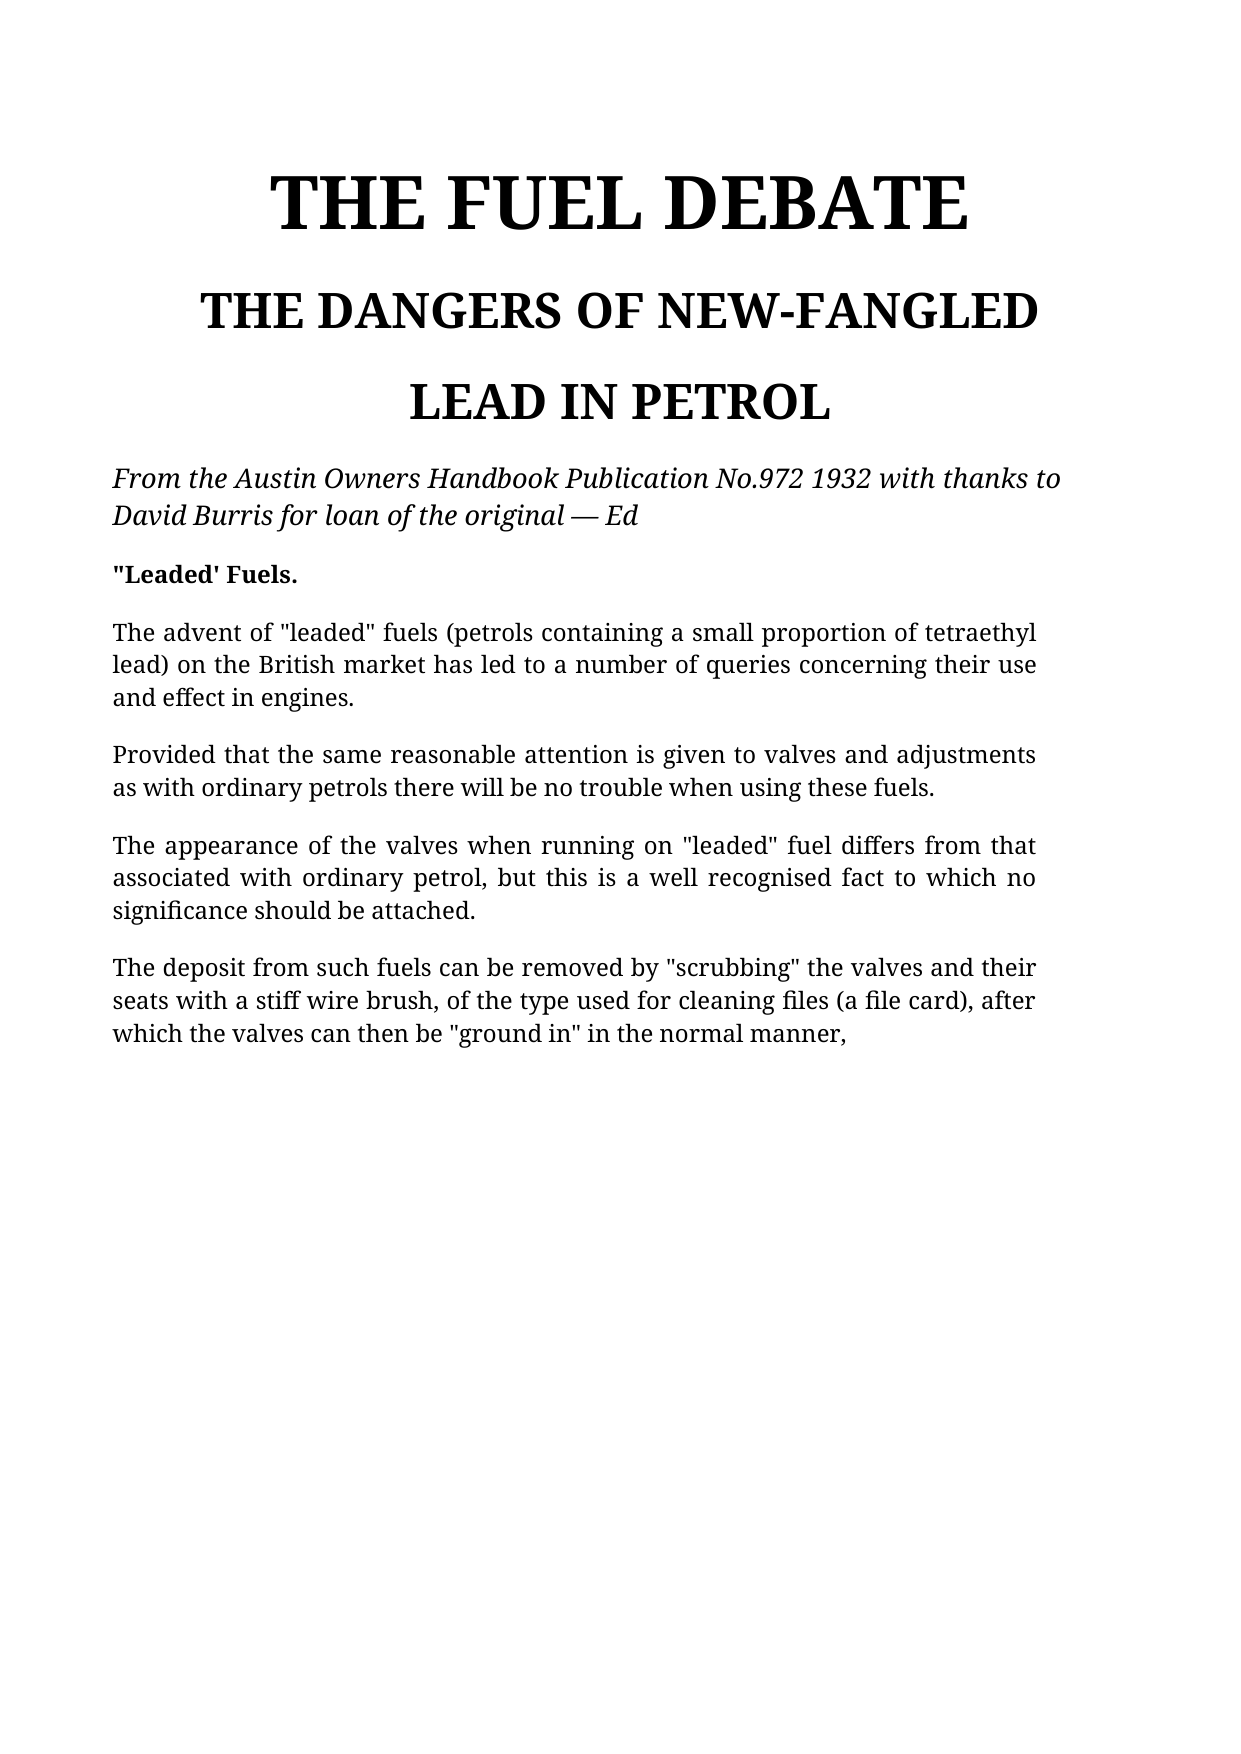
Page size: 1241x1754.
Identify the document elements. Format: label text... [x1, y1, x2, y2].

text From the Austin Owners Handbook Publication No.972 1932 with thanks to David Burris for loan of the original — Ed [112, 459, 1132, 533]
text "Leaded' Fuels. [112, 558, 1128, 590]
text The advent of "leaded" fuels (petrols containing a small proportion of tetraethyl lead) on the British market has led to a number of queries concerning their use and effect in engines. [112, 615, 1038, 713]
text THE FUEL DEBATE [112, 150, 1128, 251]
text LEAD IN PETROL [112, 367, 1128, 434]
text The deposit from such fuels can be removed by "scrubbing" the valves and their seats with a stiff wire brush, of the type used for cleaning files (a file card), after which the valves can then be "ground in" in the normal manner, [112, 951, 1038, 1049]
text Provided that the same reasonable attention is given to valves and adjustments as with ordinary petrols there will be no trouble when using these fuels. [112, 738, 1038, 803]
text THE DANGERS OF NEW-FANGLED [112, 276, 1128, 342]
text The appearance of the valves when running on "leaded" fuel differs from that associated with ordinary petrol, but this is a well recognised fact to which no significance should be attached. [112, 828, 1038, 926]
